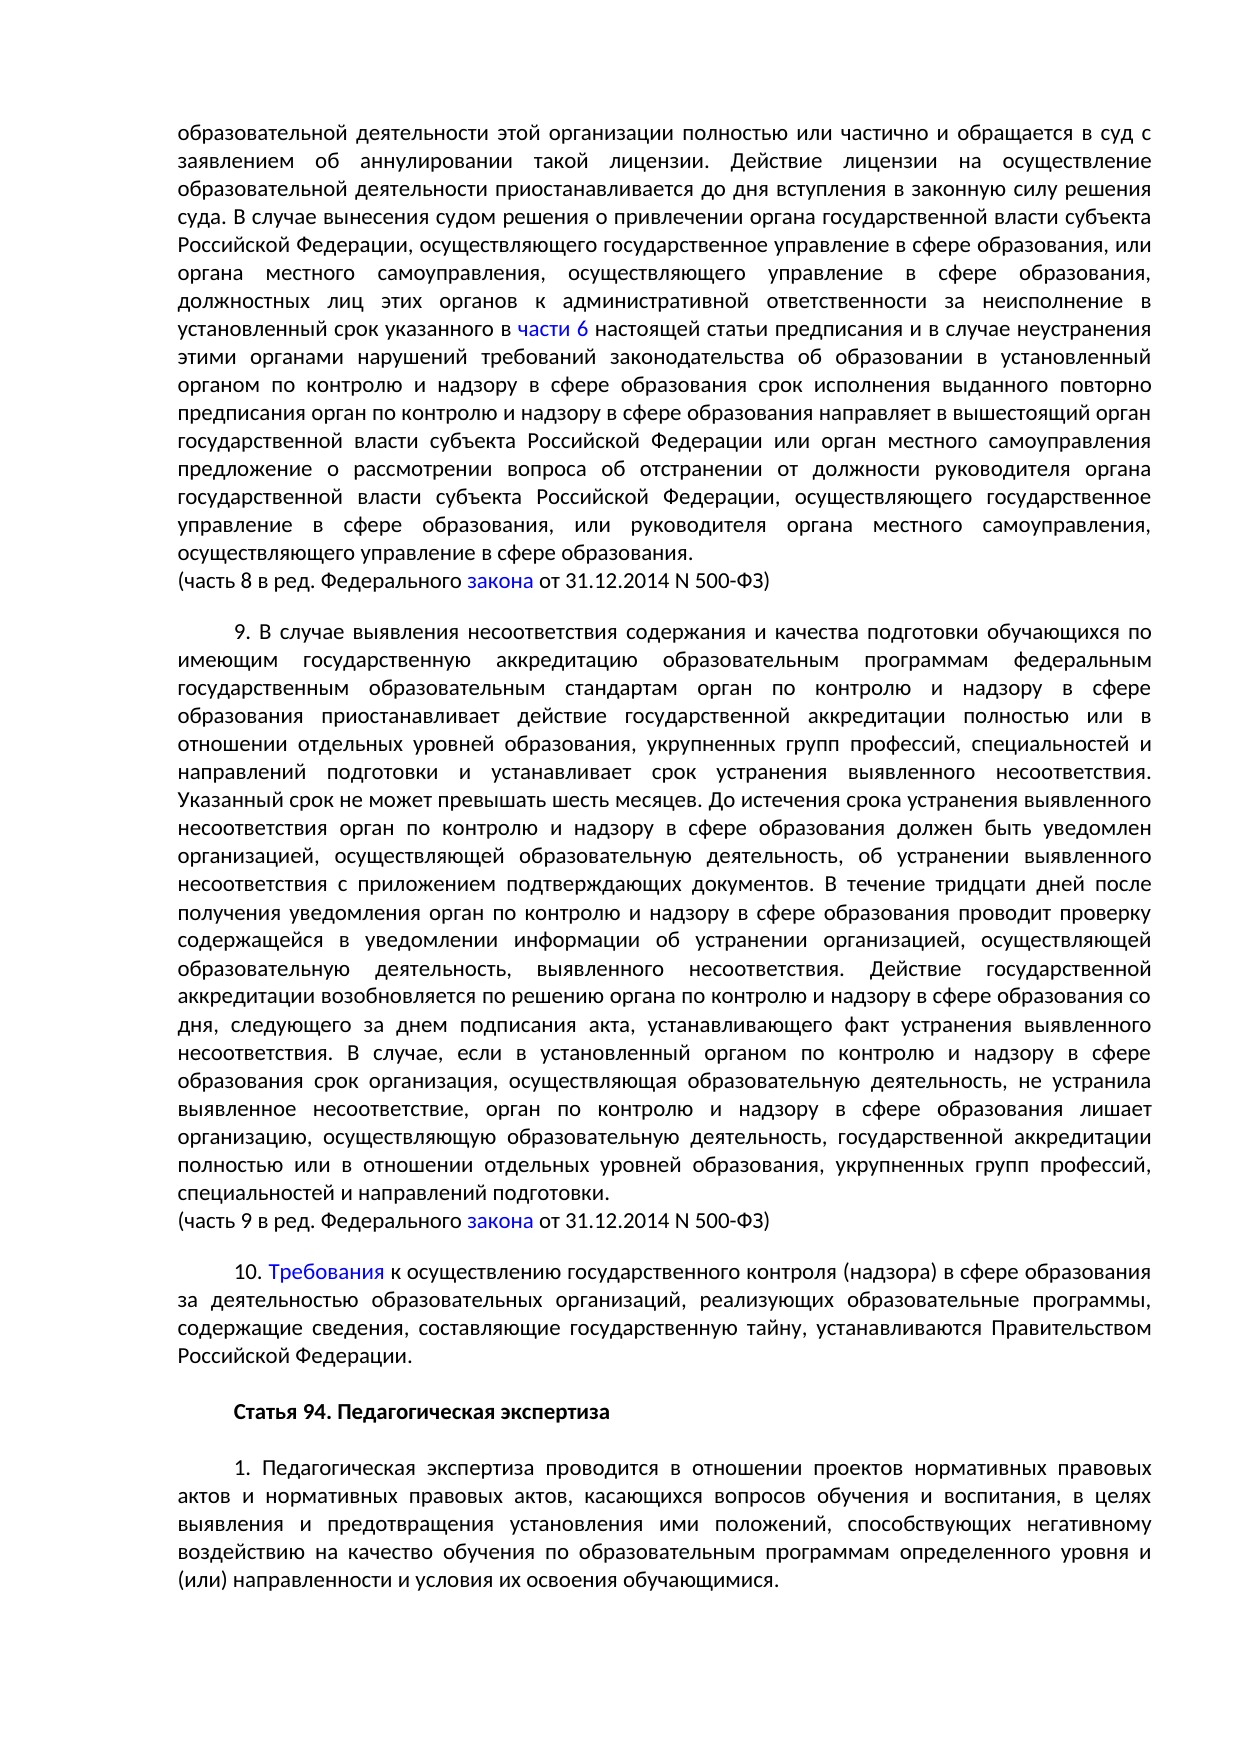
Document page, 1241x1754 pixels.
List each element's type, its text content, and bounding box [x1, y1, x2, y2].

text 9. В случае выявления несоответствия содержания и качества подготовки обучающихся по имеющим государственную аккредитацию образовательным программам федеральным государственным образовательным стандартам орган по контролю и надзору в сфере образования приостанавливает действие государственной аккредитации полностью или в отношении отдельных уровней образования, укрупненных групп профессий, специальностей и направлений подготовки и устанавливает срок устранения выявленного несоответствия. Указанный срок не может превышать шесть месяцев. До истечения срока устранения выявленного несоответствия орган по контролю и надзору в сфере образования должен быть уведомлен организацией, осуществляющей образовательную деятельность, об устранении выявленного несоответствия с приложением подтверждающих документов. В течение тридцати дней после получения уведомления орган по контролю и надзору в сфере образования проводит проверку содержащейся в уведомлении информации об устранении организацией, осуществляющей образовательную деятельность, выявленного несоответствия. Действие государственной аккредитации возобновляется по решению органа по контролю и надзору в сфере образования со дня, следующего за днем подписания акта, устанавливающего факт устранения выявленного несоответствия. В случае, если в установленный органом по контролю и надзору в сфере образования срок организация, осуществляющая образовательную деятельность, не устранила выявленное несоответствие, орган по контролю и надзору в сфере образования лишает организацию, осуществляющую образовательную деятельность, государственной аккредитации полностью или в отношении отдельных уровней образования, укрупненных групп профессий, специальностей и направлений подготовки. [177, 617, 1152, 1206]
text (часть 9 в ред. Федерального закона от 31.12.2014 N 500-ФЗ) [177, 1206, 1152, 1234]
text 1. Педагогическая экспертиза проводится в отношении проектов нормативных правовых актов и нормативных правовых актов, касающихся вопросов обучения и воспитания, в целях выявления и предотвращения установления ими положений, способствующих негативному воздействию на качество обучения по образовательным программам определенного уровня и (или) направленности и условия их освоения обучающимися. [177, 1453, 1152, 1593]
text (часть 8 в ред. Федерального закона от 31.12.2014 N 500-ФЗ) [177, 566, 1152, 594]
title Статья 94. Педагогическая экспертиза [177, 1397, 1152, 1425]
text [177, 118, 1152, 566]
text 10. Требования к осуществлению государственного контроля (надзора) в сфере образования за деятельностью образовательных организаций, реализующих образовательные программы, содержащие сведения, составляющие государственную тайну, устанавливаются Правительством Российской Федерации. [177, 1257, 1152, 1369]
